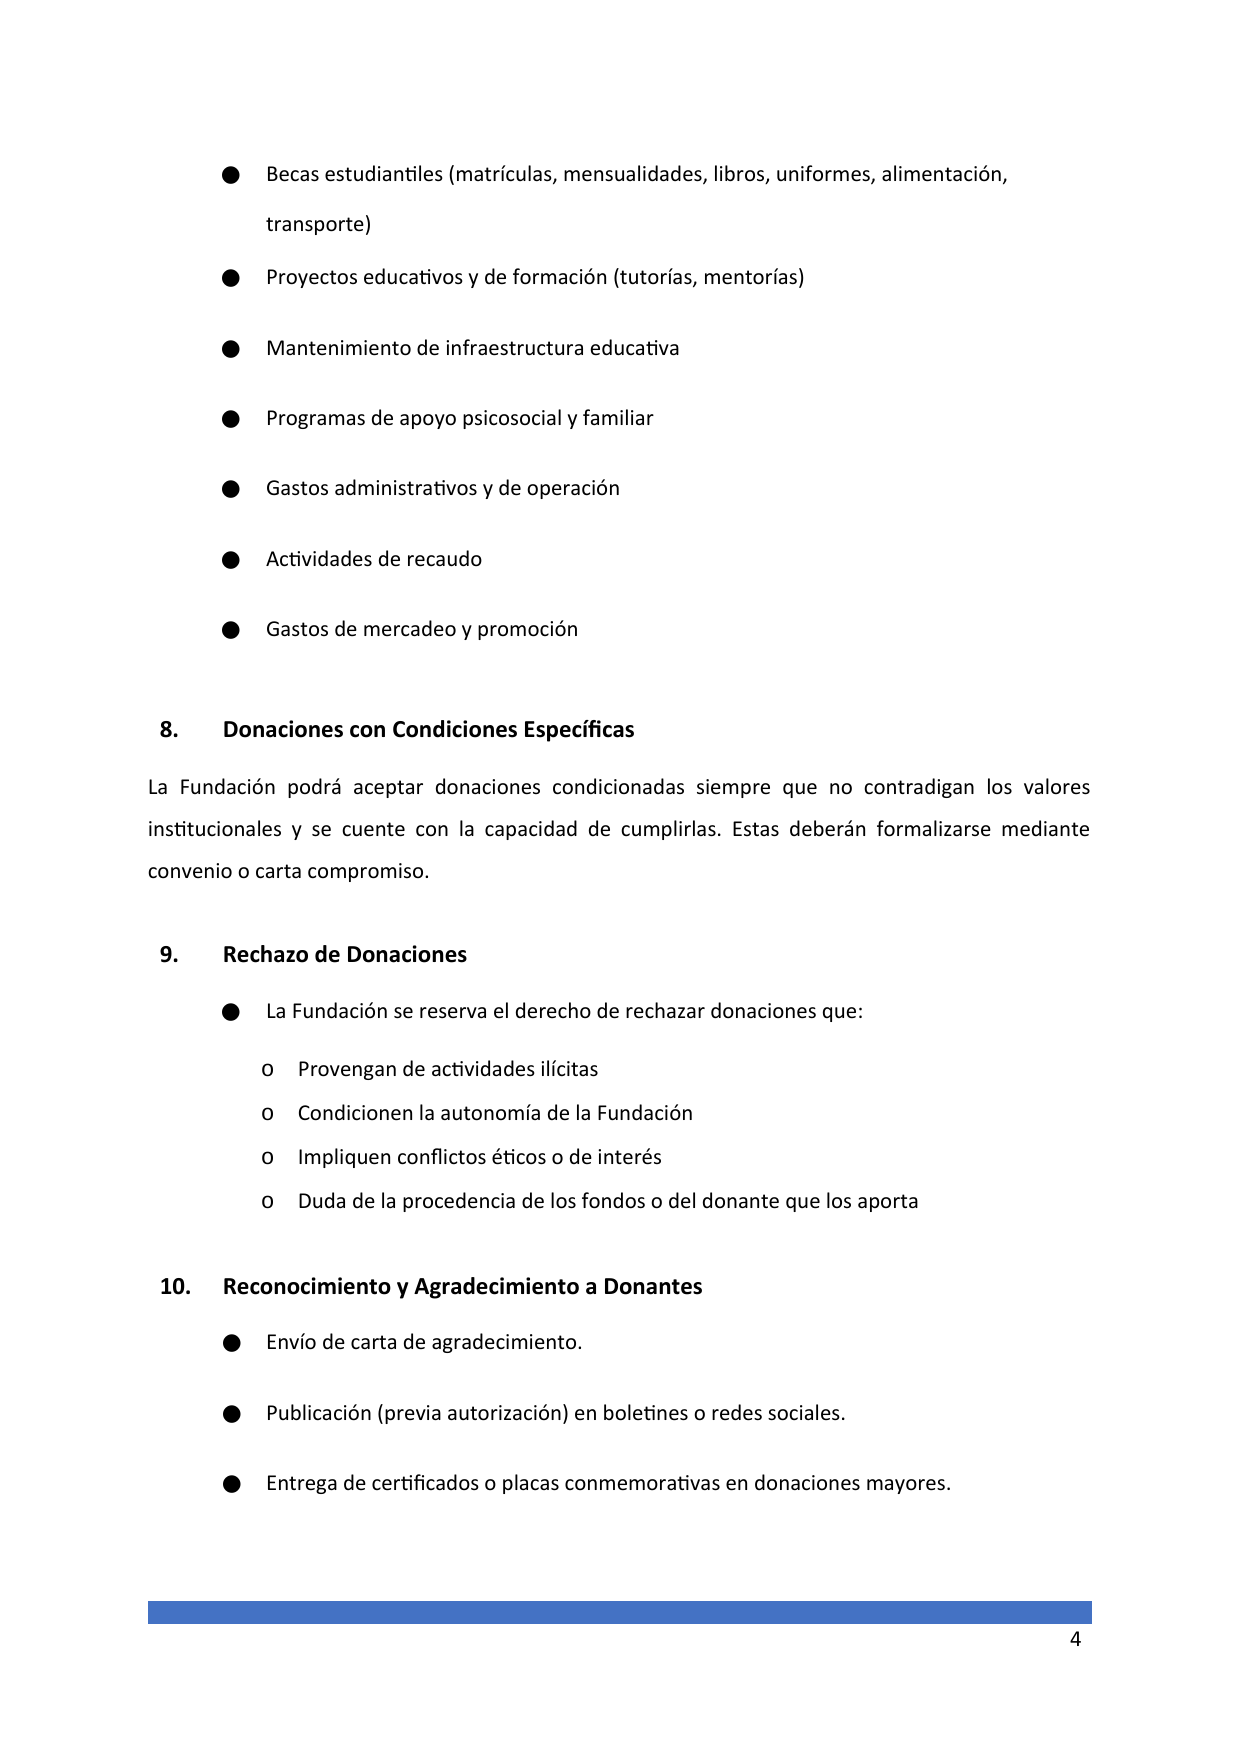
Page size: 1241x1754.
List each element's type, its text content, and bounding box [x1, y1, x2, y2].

list Publicación (previa autorización) en boletines o redes sociales. [222, 1386, 1092, 1433]
list La Fundación se reserva el derecho de rechazar donaciones que: [221, 984, 1092, 1031]
list Donaciones con Condiciones Específicas [159, 714, 1092, 744]
list Gastos de mercadeo y promoción [221, 603, 1092, 650]
text La Fundación podrá aceptar donaciones condicionadas siempre que no contradigan los valores institucionales y se cuente con la capacidad de cumplirlas. Estas deberán formalizarse mediante convenio o carta compromiso. [148, 772, 1092, 884]
list Impliquen conflictos éticos o de interés [261, 1142, 1092, 1171]
list Rechazo de Donaciones [159, 938, 1092, 969]
list Programas de apoyo psicosocial y familiar [221, 391, 1092, 438]
list Condicionen la autonomía de la Fundación [261, 1098, 1092, 1127]
list Actividades de recaudo [221, 532, 1092, 579]
list Entrega de certificados o placas conmemorativas en donaciones mayores. [222, 1457, 1092, 1503]
list Provengan de actividades ilícitas [261, 1054, 1092, 1084]
list Envío de carta de agradecimiento. [222, 1316, 1092, 1363]
list Mantenimiento de infraestructura educativa [221, 321, 1092, 368]
list Duda de la procedencia de los fondos o del donante que los aporta [261, 1186, 1092, 1215]
list Gastos administrativos y de operación [221, 462, 1092, 509]
list Becas estudiantiles (matrículas, mensualidades, libros, uniformes, alimentación, transporte) [221, 148, 1092, 237]
list Reconocimiento y Agradecimiento a Donantes [159, 1270, 1092, 1301]
list Proyectos educativos y de formación (tutorías, mentorías) [221, 251, 1092, 298]
